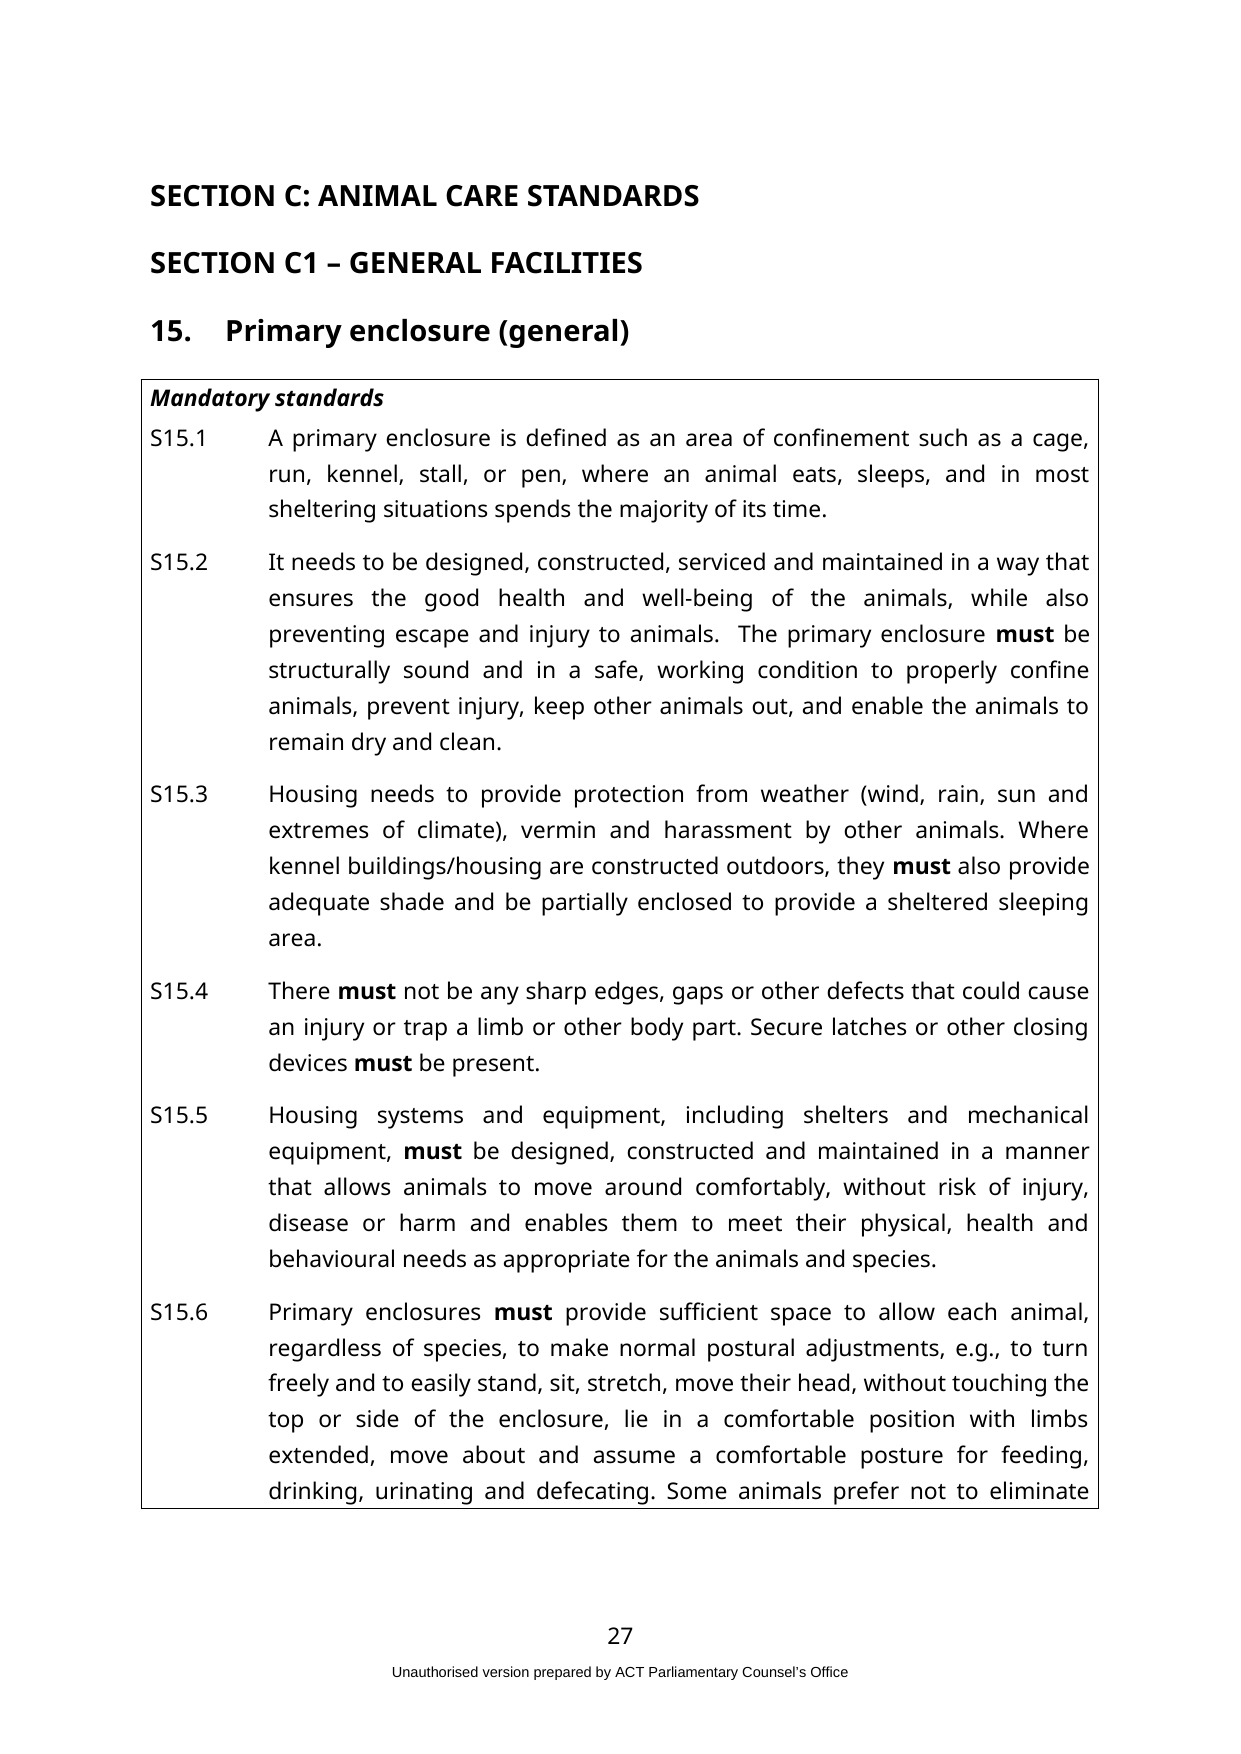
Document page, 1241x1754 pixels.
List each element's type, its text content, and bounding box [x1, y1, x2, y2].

text S15.4 There must not be any sharp edges, gaps or other defects that could cause an injury or trap a limb or other body part. Secure latches or other closing devices must be present. [142, 972, 1098, 1078]
text S15.1 A primary enclosure is defined as an area of confinement such as a cage, run, kennel, stall, or pen, where an animal eats, sleeps, and in most sheltering situations spends the majority of its time. [142, 418, 1098, 525]
subtitle SECTION C1 – GENERAL FACILITIES [150, 243, 1090, 282]
text S15.3 Housing needs to provide protection from weather (wind, rain, sun and extremes of climate), vermin and harassment by other animals. Where kennel buildings/housing are constructed outdoors, they must also provide adequate shade and be partially enclosed to provide a sheltered sleeping area. [142, 775, 1098, 953]
subtitle SECTION C: ANIMAL CARE STANDARDS [150, 175, 1090, 215]
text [142, 1292, 1098, 1508]
subtitle Mandatory standards [142, 380, 1098, 413]
subtitle 15. Primary enclosure (general) [150, 311, 1090, 350]
text S15.2 It needs to be designed, constructed, serviced and maintained in a way that ensures the good health and well-being of the animals, while also preventing escape and injury to animals. The primary enclosure must be structurally sound and in a safe, working condition to properly confine animals, prevent injury, keep other animals out, and enable the animals to remain dry and clean. [142, 543, 1098, 757]
text S15.5 Housing systems and equipment, including shelters and mechanical equipment, must be designed, constructed and maintained in a manner that allows animals to move around comfortably, without risk of injury, disease or harm and enables them to meet their physical, health and behavioural needs as appropriate for the animals and species. [142, 1096, 1098, 1274]
